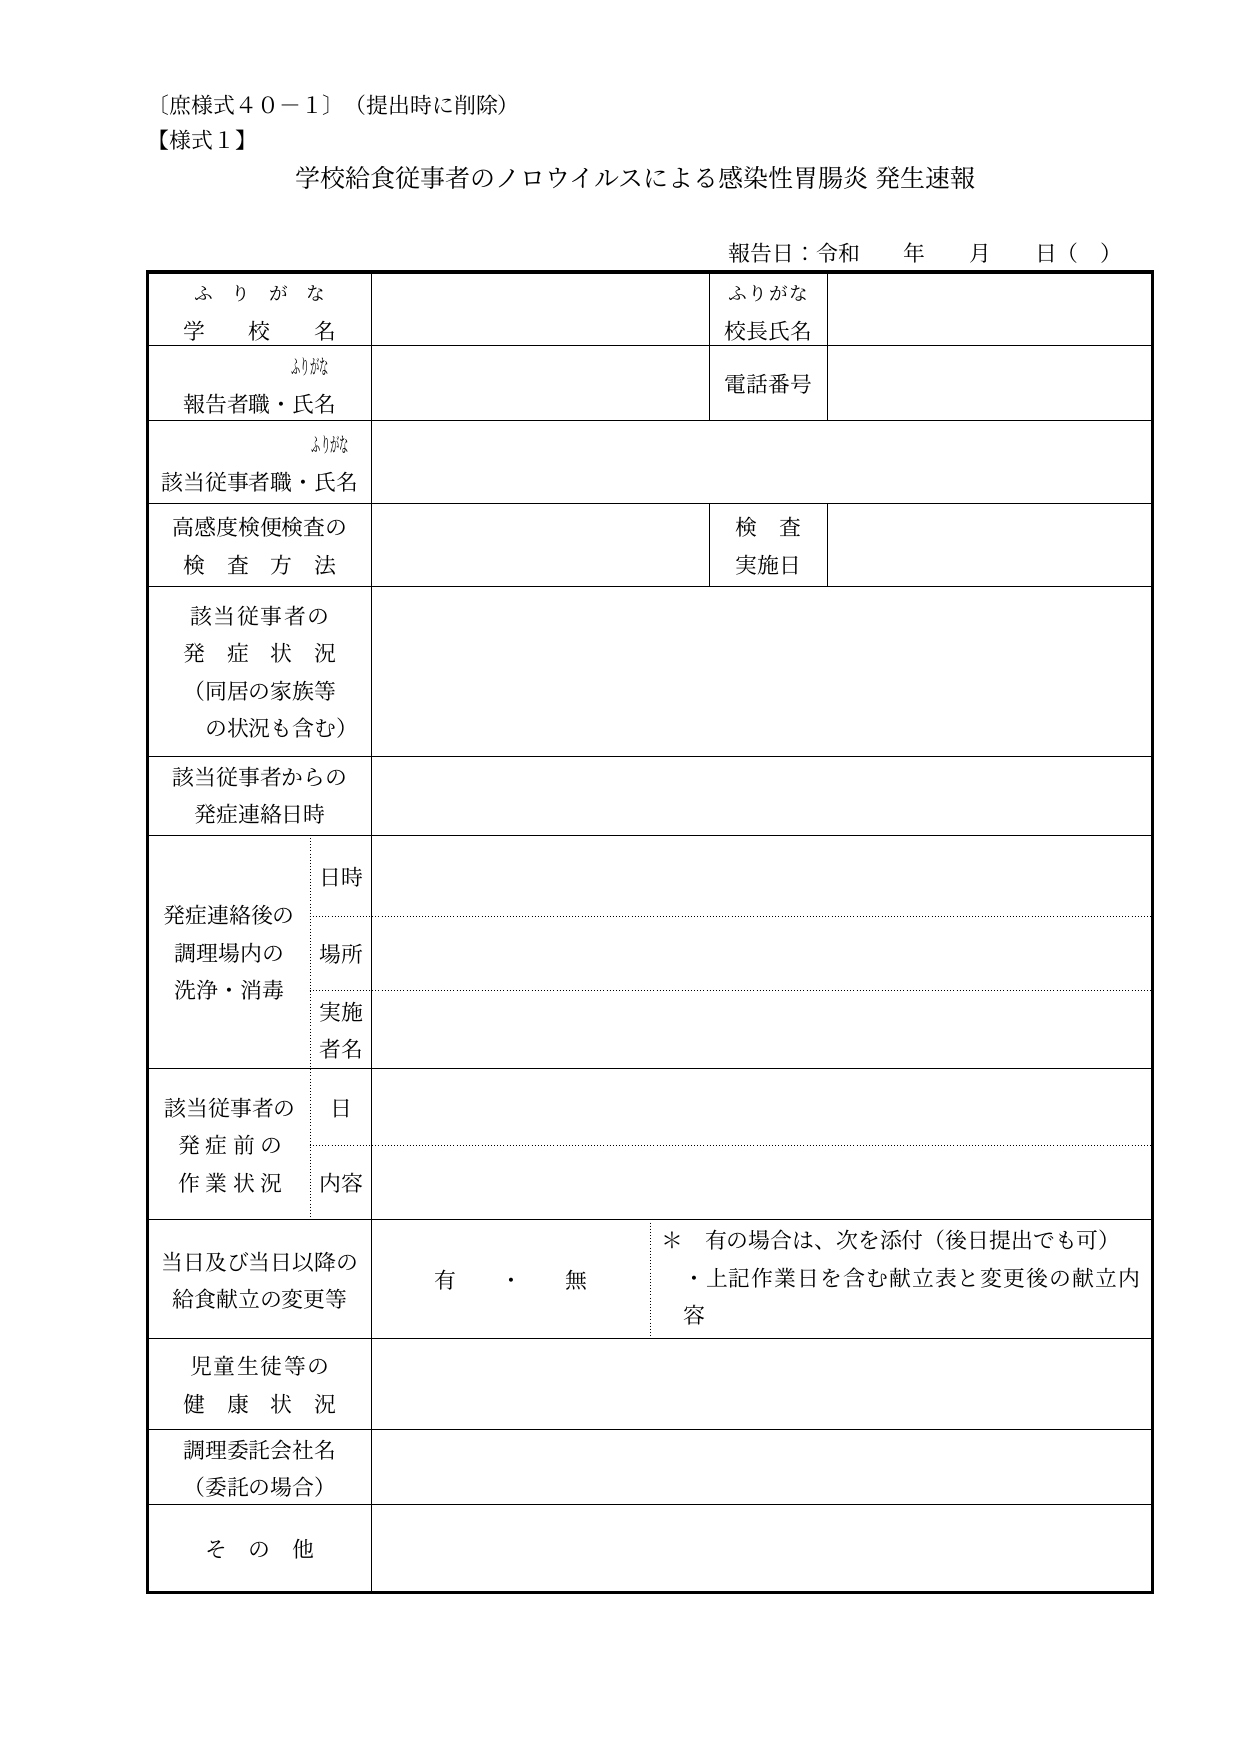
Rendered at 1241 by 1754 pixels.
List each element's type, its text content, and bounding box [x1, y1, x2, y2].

table_cell 内容 [310, 1145, 371, 1219]
table_cell ふりがな 報告者職・氏名 [149, 346, 371, 420]
table_cell [372, 916, 1151, 990]
table_cell 当日及び当日以降の給食献立の変更等 [149, 1220, 371, 1338]
table_header [828, 274, 1151, 345]
text 【様式１】 [148, 120, 1122, 158]
table_cell ふりがな 該当従事者職・氏名 [149, 421, 371, 503]
table_cell [372, 990, 1151, 1068]
table_header [372, 274, 709, 345]
text 報告日：令和 年 月 日（ ） [148, 233, 1122, 270]
table_cell [372, 836, 1151, 916]
table_cell 有 ・ 無 [372, 1220, 650, 1338]
table_cell ＊ 有の場合は、次を添付（後日提出でも可） ・上記作業日を含む献立表と変更後の献立内容 ・保護者への連絡文書等の内容 [650, 1220, 1151, 1338]
table_cell [372, 587, 1151, 756]
table_cell [828, 504, 1151, 586]
table_cell [372, 346, 709, 420]
table_cell そ の 他 [149, 1505, 371, 1591]
table_cell 電話番号 [710, 346, 827, 420]
table_cell 調理委託会社名 （委託の場合） [149, 1430, 371, 1503]
table_header ふりがな 校長氏名 [710, 274, 827, 345]
table_cell [372, 757, 1151, 835]
table_cell [372, 421, 1151, 503]
table_cell 日時 [310, 836, 371, 916]
table_header ふ り が な 学 校 名 [149, 274, 371, 345]
table_cell [372, 1145, 1151, 1219]
table_cell [372, 504, 709, 586]
table_cell 実施者名 [310, 990, 371, 1068]
table_cell 高感度検便検査の 検 査 方 法 [149, 504, 371, 586]
table_cell [828, 346, 1151, 420]
table_cell 該当従事者からの 発症連絡日時 （第１報の連絡） [149, 757, 371, 835]
table_cell [372, 1339, 1151, 1429]
table_cell [372, 1430, 1151, 1503]
table_cell 場所 [310, 916, 371, 990]
table_cell 該当従事者の 発 症 前 の 作 業 状 況 [149, 1069, 310, 1219]
table_cell 発症連絡後の調理場内の 洗浄・消毒 [149, 836, 310, 1068]
table_cell 日 [310, 1069, 371, 1144]
table_cell 検 査 実施日 [710, 504, 827, 586]
table_cell [372, 1505, 1151, 1591]
table_cell 該当従事者の 発 症 状 況 （同居の家族等 の状況も含む） [149, 587, 371, 756]
text 学校給食従事者のノロウイルスによる感染性胃腸炎 発生速報 [148, 158, 1122, 195]
table_cell 児童生徒等の 健 康 状 況 [149, 1339, 371, 1429]
table_cell [372, 1069, 1151, 1144]
